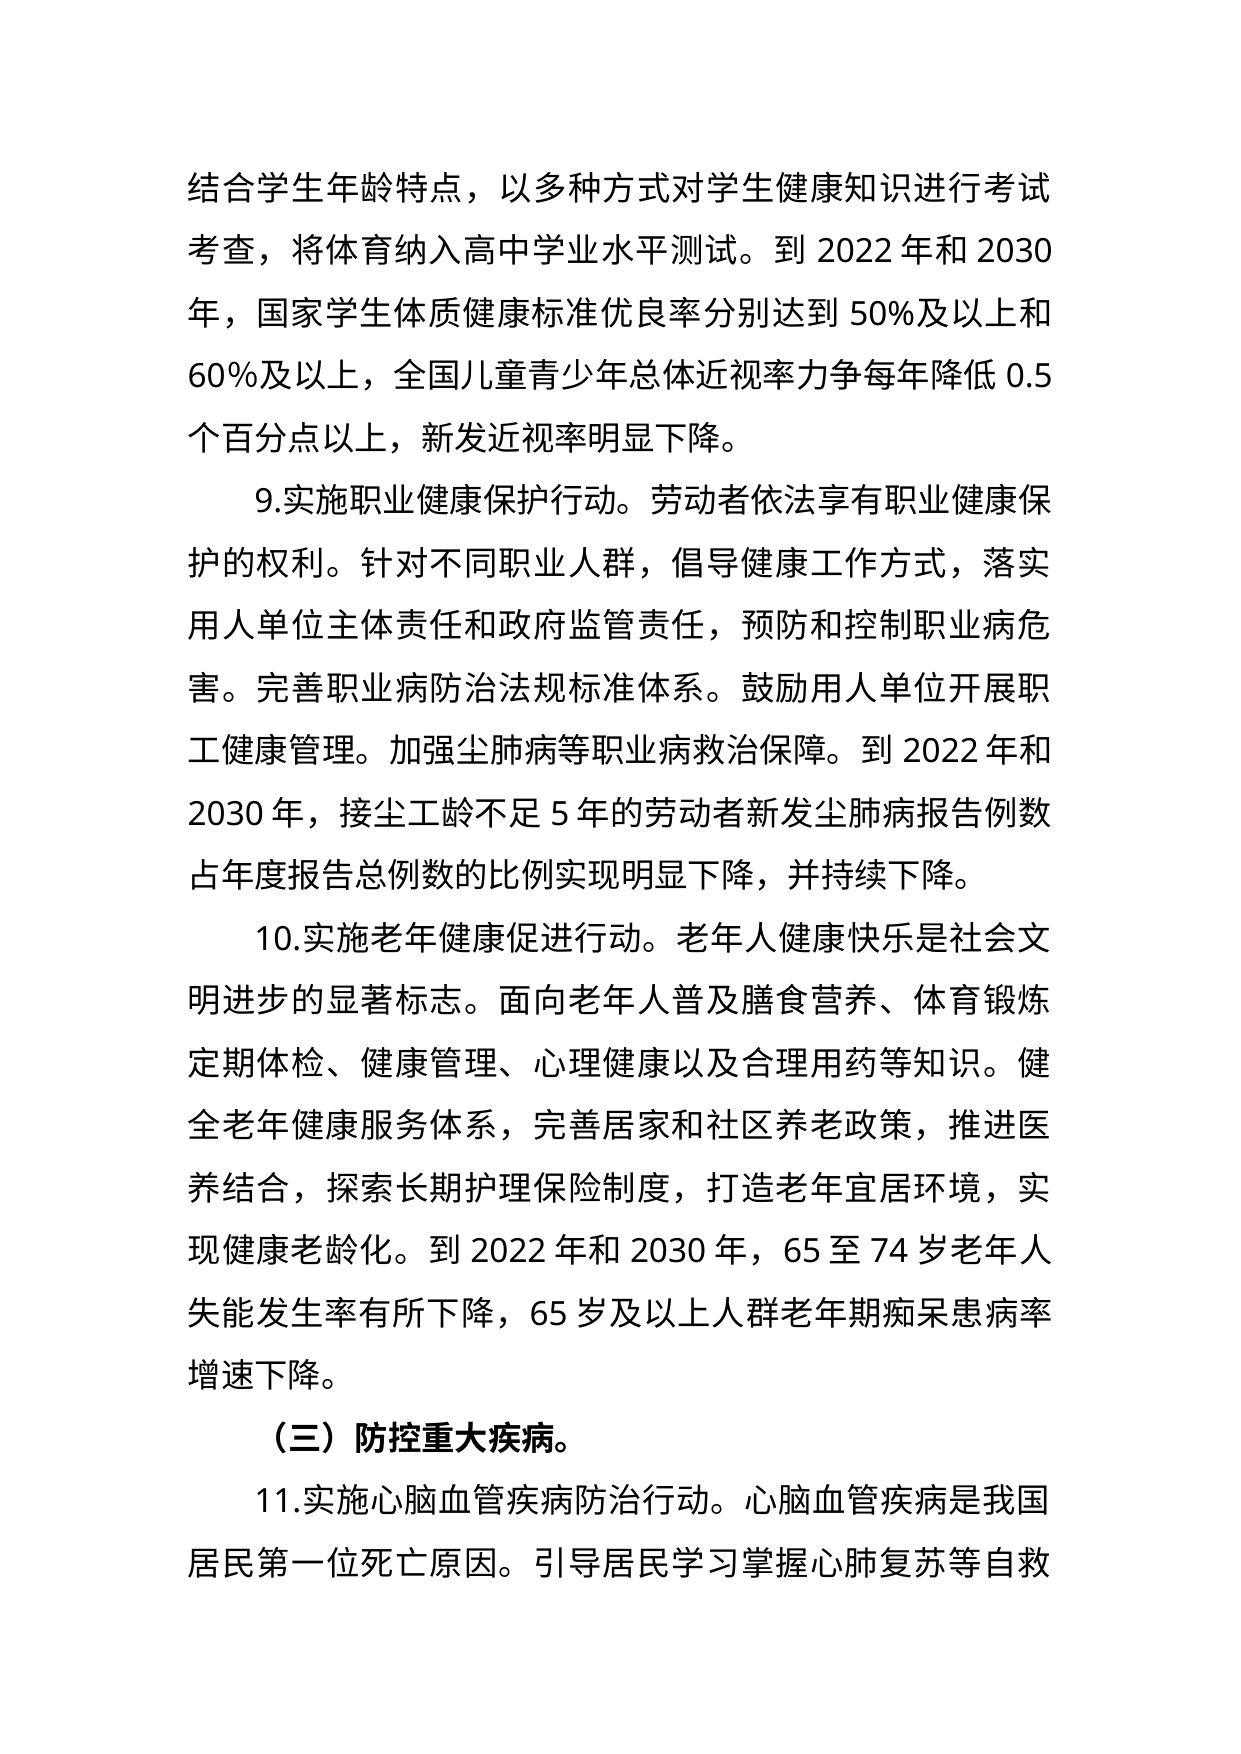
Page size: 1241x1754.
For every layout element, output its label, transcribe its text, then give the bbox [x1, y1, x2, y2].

text 9.实施职业健康保护行动。劳动者依法享有职业健康保护的权利。针对不同职业人群，倡导健康工作方式，落实用人单位主体责任和政府监管责任，预防和控制职业病危害。完善职业病防治法规标准体系。鼓励用人单位开展职工健康管理。加强尘肺病等职业病救治保障。到2022年和2030年，接尘工龄不足5年的劳动者新发尘肺病报告例数占年度报告总例数的比例实现明显下降，并持续下降。 [187, 462, 1053, 900]
text （三）防控重大疾病。 [187, 1400, 1053, 1462]
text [187, 150, 1053, 462]
text 10.实施老年健康促进行动。老年人健康快乐是社会文明进步的显著标志。面向老年人普及膳食营养、体育锻炼、定期体检、健康管理、心理健康以及合理用药等知识。健全老年健康服务体系，完善居家和社区养老政策，推进医养结合，探索长期护理保险制度，打造老年宜居环境，实现健康老龄化。到2022年和2030年，65至74岁老年人失能发生率有所下降，65岁及以上人群老年期痴呆患病率增速下降。 [187, 900, 1053, 1400]
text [187, 1462, 1053, 1587]
